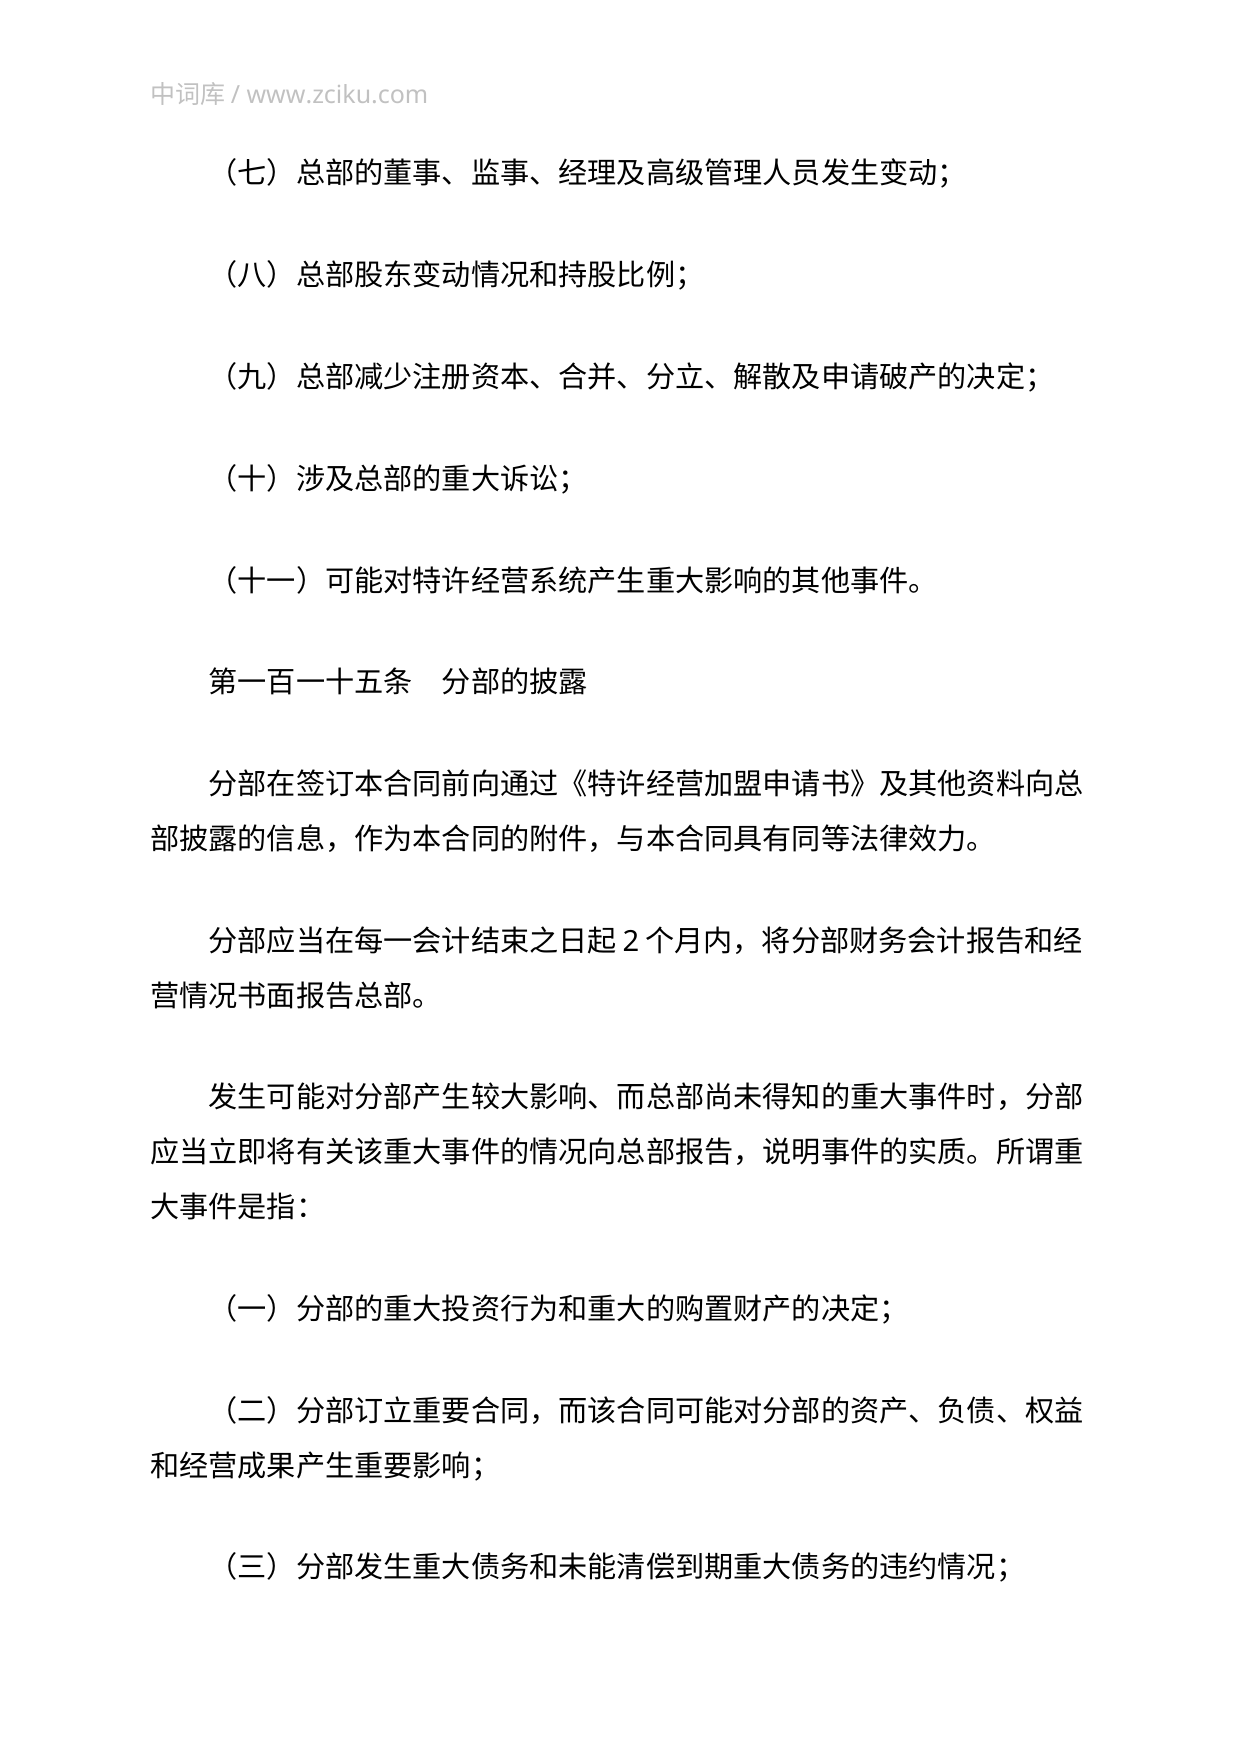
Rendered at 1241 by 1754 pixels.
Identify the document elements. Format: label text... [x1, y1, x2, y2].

text 分部应当在每一会计结束之日起2个月内，将分部财务会计报告和经营情况书面报告总部。 [150, 917, 1090, 1014]
text 分部在签订本合同前向通过《特许经营加盟申请书》及其他资料向总部披露的信息，作为本合同的附件，与本合同具有同等法律效力。 [150, 761, 1090, 858]
text （十）涉及总部的重大诉讼； [150, 455, 1090, 498]
text （一）分部的重大投资行为和重大的购置财产的决定； [150, 1286, 1090, 1328]
text （二）分部订立重要合同，而该合同可能对分部的资产、负债、权益和经营成果产生重要影响； [150, 1387, 1090, 1484]
text （七）总部的董事、监事、经理及高级管理人员发生变动； [150, 150, 1090, 192]
text 第一百一十五条 分部的披露 [150, 659, 1090, 701]
text （九）总部减少注册资本、合并、分立、解散及申请破产的决定； [150, 353, 1090, 396]
text （八）总部股东变动情况和持股比例； [150, 252, 1090, 294]
text （三）分部发生重大债务和未能清偿到期重大债务的违约情况； [150, 1544, 1090, 1586]
text （十一）可能对特许经营系统产生重大影响的其他事件。 [150, 557, 1090, 599]
text 发生可能对分部产生较大影响、而总部尚未得知的重大事件时，分部应当立即将有关该重大事件的情况向总部报告，说明事件的实质。所谓重大事件是指： [150, 1074, 1090, 1226]
